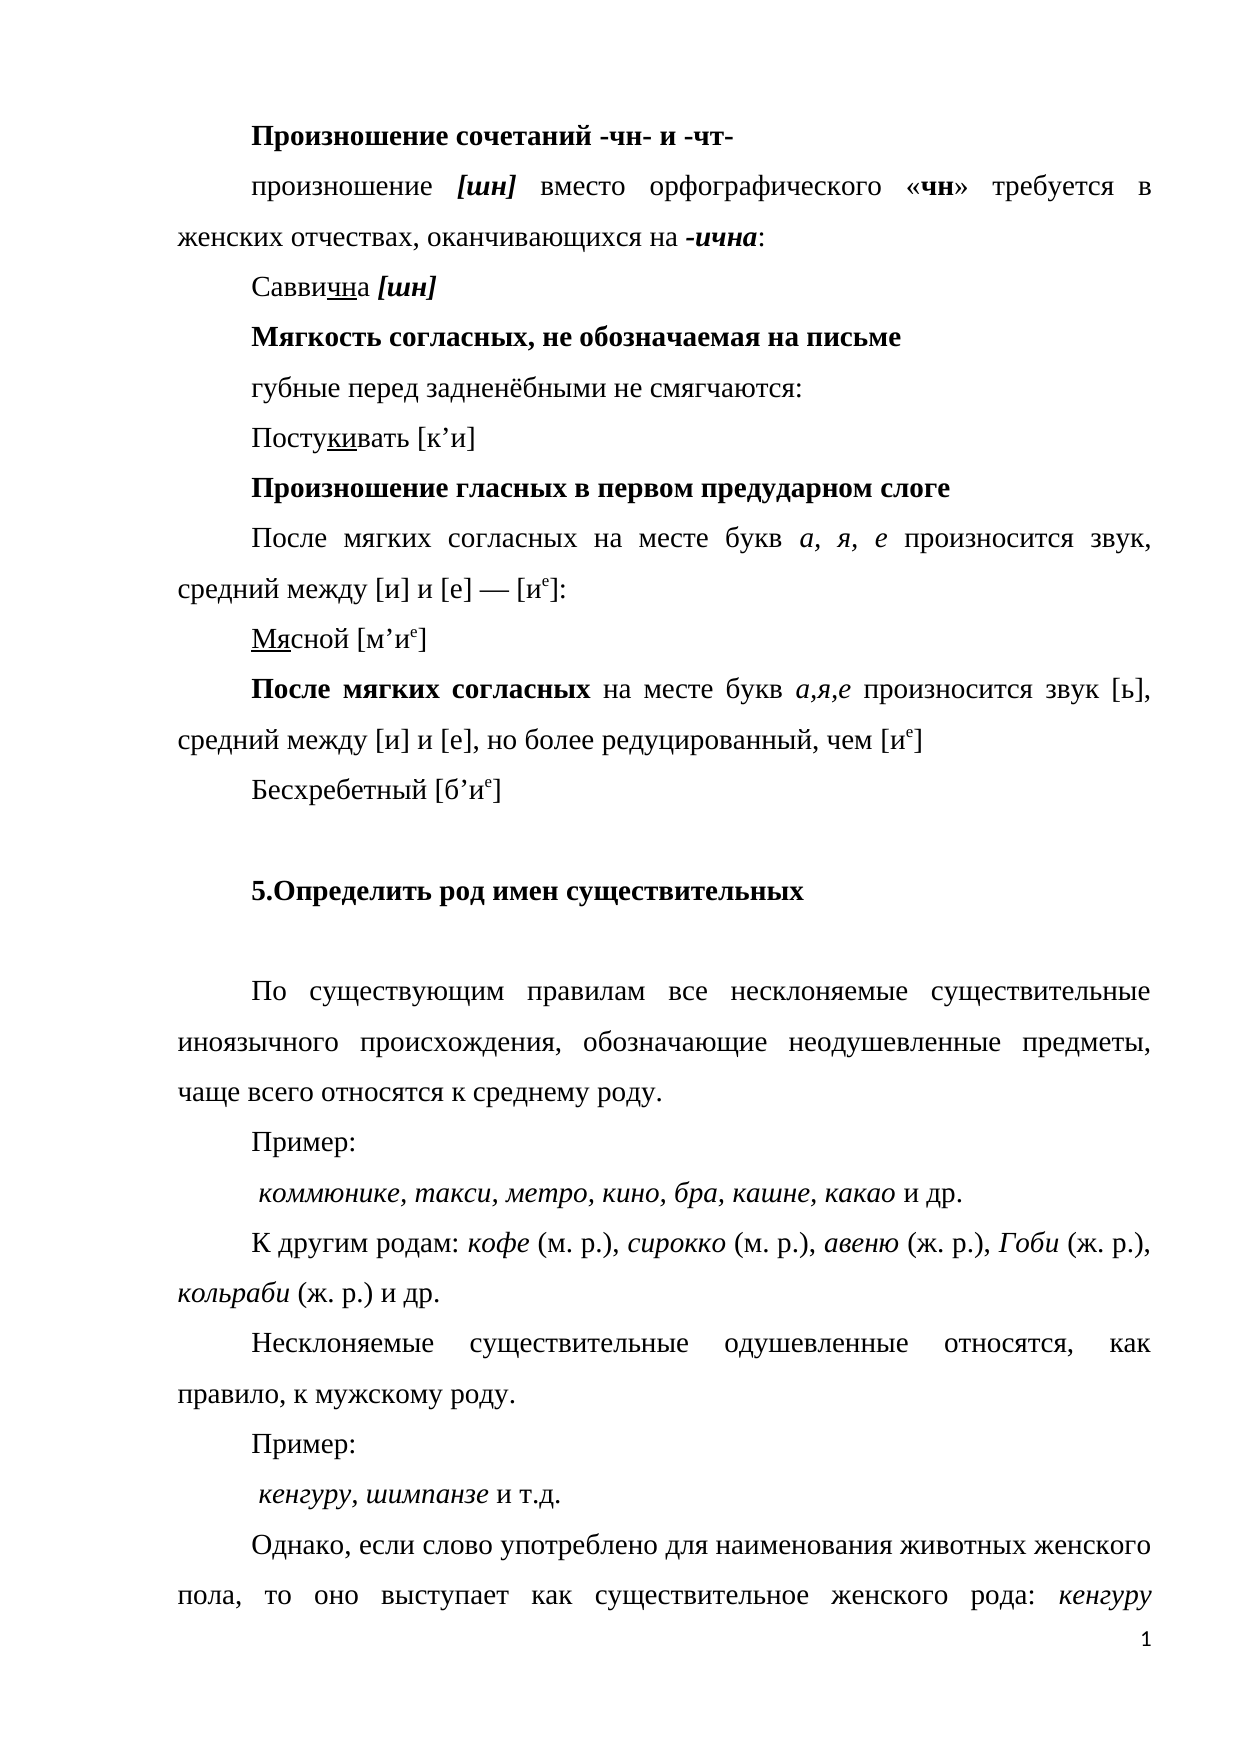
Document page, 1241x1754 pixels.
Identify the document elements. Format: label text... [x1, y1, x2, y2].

text Мясной [м’ие] [177, 621, 1152, 655]
text Пример: [177, 1426, 1152, 1460]
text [177, 1527, 1152, 1611]
text Саввична [шн] [177, 269, 1152, 303]
text произношение [шн] вместо орфографического «чн» требуется в женских отчествах, оканчивающихся на -ична: [177, 168, 1152, 252]
text Произношение сочетаний -чн- и -чт- [177, 118, 1152, 152]
text кенгуру, шимпанзе и т.д. [177, 1477, 1152, 1510]
text После мягких согласных на месте букв а,я,е произносится звук [ь], средний между [и] и [е], но более редуцированный, чем [ие] [177, 672, 1152, 755]
text коммюнике, такси, метро, кино, бра, кашне, какао и др. [177, 1175, 1152, 1208]
text Пример: [177, 1124, 1152, 1158]
text Несклоняемые существительные одушевленные относятся, как правило, к мужскому роду. [177, 1326, 1152, 1409]
text После мягких согласных на месте букв а, я, е произносится звук, средний между [и] и [е] — [ие]: [177, 521, 1152, 604]
text Бесхребетный [б’ие] [177, 772, 1152, 806]
text губные перед задненёбными не смягчаются: [177, 370, 1152, 403]
subtitle Произношение гласных в первом предударном слоге [177, 470, 1152, 504]
text По существующим правилам все несклоняемые существительные иноязычного происхождения, обозначающие неодушевленные предметы, чаще всего относятся к среднему роду. [177, 973, 1152, 1108]
text К другим родам: кофе (м. р.), сирокко (м. р.), авеню (ж. р.), Гоби (ж. р.), кольраби (ж. р.) и др. [177, 1225, 1152, 1309]
text 5.Определить род имен существительных [177, 873, 1152, 906]
text Мягкость согласных, не обозначаемая на письме [177, 319, 1152, 353]
text Постукивать [к’и] [177, 420, 1152, 453]
